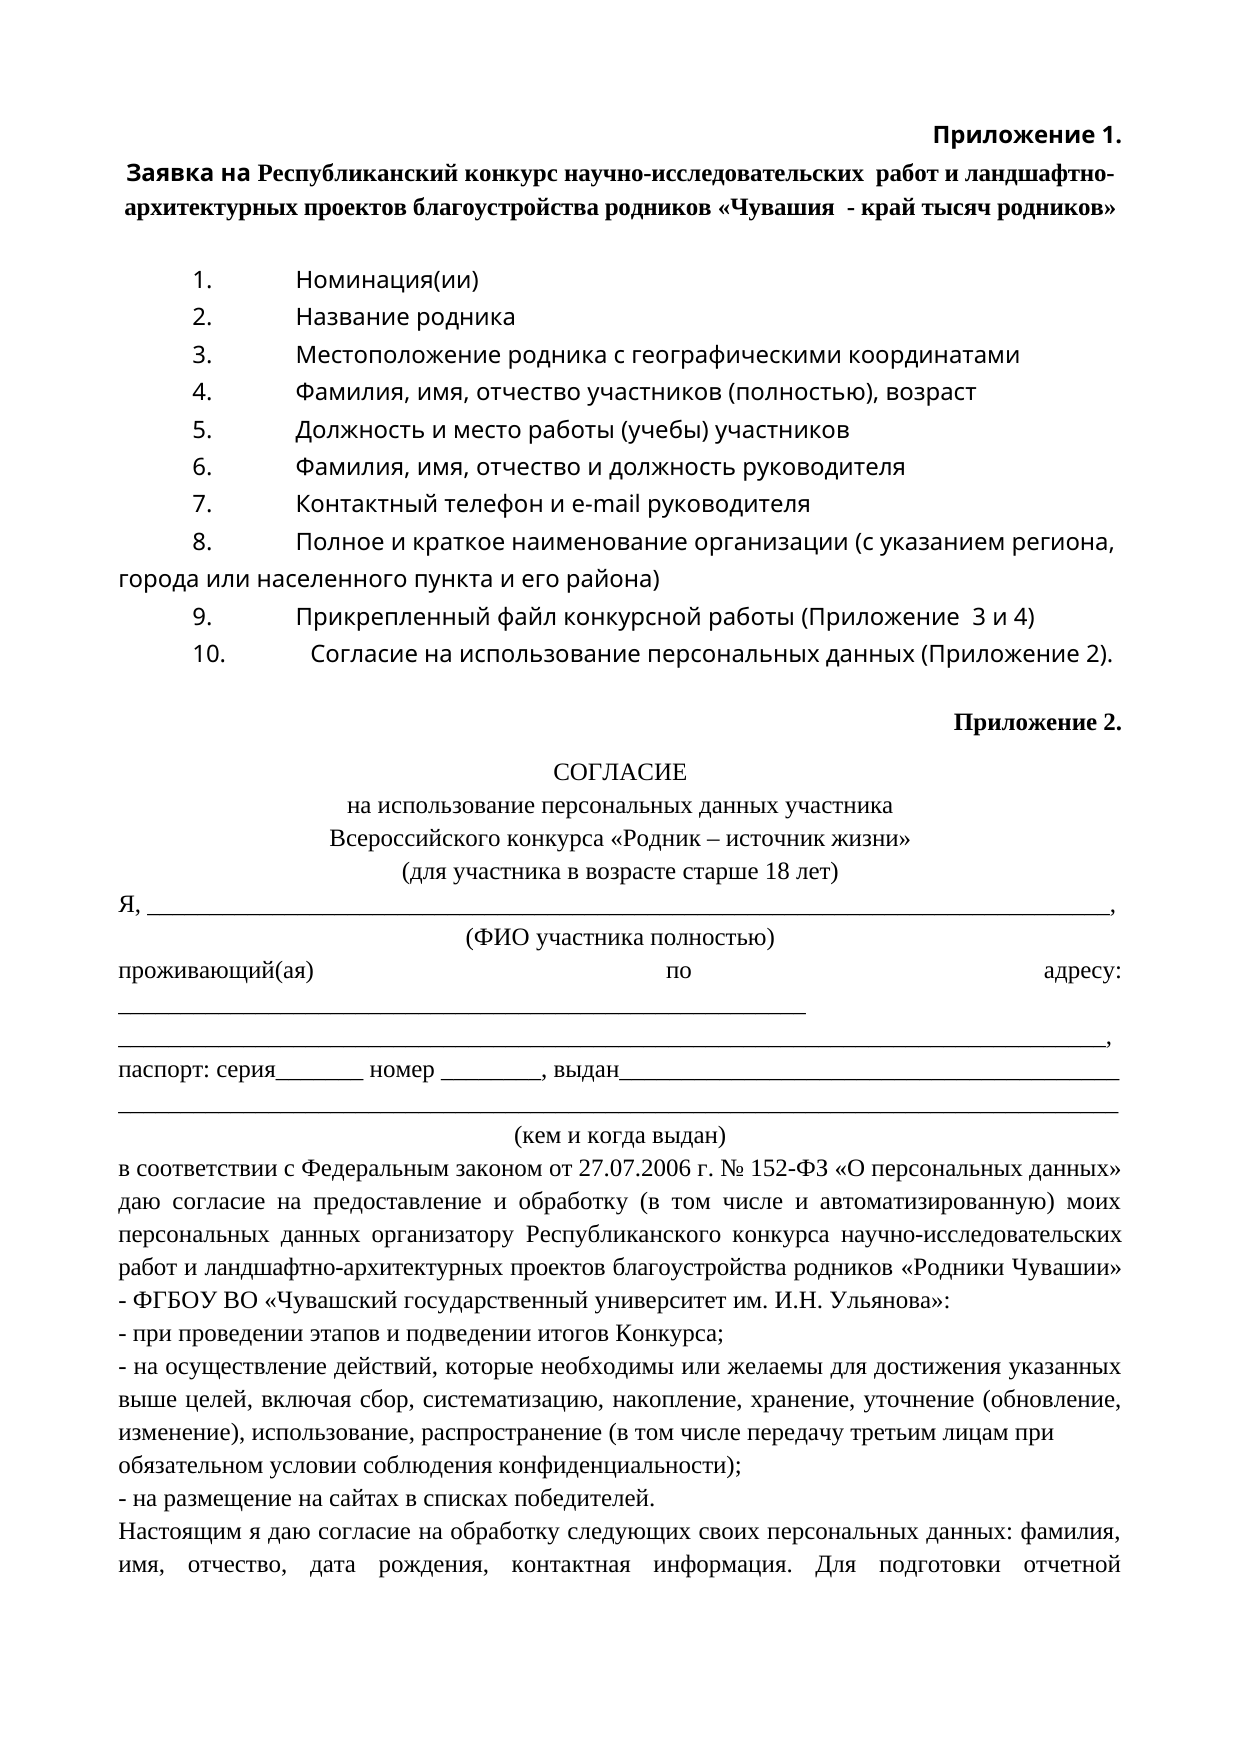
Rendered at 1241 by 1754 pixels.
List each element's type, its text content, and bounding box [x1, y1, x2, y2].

list Номинация(ии) [118, 263, 1122, 295]
list Контактный телефон и e-mail руководителя [118, 487, 1122, 520]
text (кем и когда выдан) [118, 1120, 1122, 1149]
text Заявка на Республиканский конкурс научно-исследовательских работ и ландшафтно-архитектурных проектов благоустройства родников «Чувашия - край тысяч родников» [118, 156, 1122, 221]
list Фамилия, имя, отчество участников (полностью), возраст [118, 375, 1122, 408]
list Название родника [118, 300, 1122, 333]
list Прикрепленный файл конкурсной работы (Приложение 3 и 4) [118, 599, 1122, 632]
list Фамилия, имя, отчество и должность руководителя [118, 450, 1122, 482]
text ________________________________________________________________________________ [118, 1087, 1122, 1116]
text _______________________________________________________________________________, [118, 1021, 1122, 1050]
text Приложение 1. [118, 118, 1122, 151]
text проживающий(ая) по адресу: _______________________________________________________ [118, 955, 1122, 1017]
list Должность и место работы (учебы) участников [118, 412, 1122, 445]
list Местоположение родника с географическими координатами [118, 338, 1122, 370]
text обязательном условии соблюдения конфиденциальности); [118, 1450, 1122, 1479]
text Всероссийского конкурса «Родник – источник жизни» [118, 823, 1122, 852]
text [118, 1516, 1122, 1578]
text паспорт: серия_______ номер ________, выдан________________________________________ [118, 1054, 1122, 1083]
text - на размещение на сайтах в списках победителей. [118, 1483, 1122, 1512]
text Я, _____________________________________________________________________________, [118, 889, 1122, 918]
text в соответствии с Федеральным законом от 27.07.2006 г. № 152-ФЗ «О персональных данных» даю согласие на предоставление и обработку (в том числе и автоматизированную) моих персональных данных организатору Республиканского конкурса научно-исследовательских работ и ландшафтно-архитектурных проектов благоустройства родников «Родники Чувашии» - ФГБОУ ВО «Чувашский государственный университет им. И.Н. Ульянова»: [118, 1153, 1122, 1314]
text - на осуществление действий, которые необходимы или желаемы для достижения указанных выше целей, включая сбор, систематизацию, накопление, хранение, уточнение (обновление, изменение), использование, распространение (в том числе передачу третьим лицам при [118, 1351, 1122, 1446]
list Полное и краткое наименование организации (с указанием региона, города или населенного пункта и его района) [118, 524, 1122, 594]
text (ФИО участника полностью) [118, 922, 1122, 951]
text Приложение 2. [118, 707, 1122, 736]
list Согласие на использование персональных данных (Приложение 2). [118, 637, 1122, 669]
text на использование персональных данных участника [118, 790, 1122, 819]
text - при проведении этапов и подведении итогов Конкурса; [118, 1318, 1122, 1347]
text (для участника в возрасте старше 18 лет) [118, 856, 1122, 885]
text СОГЛАСИЕ [118, 757, 1122, 786]
